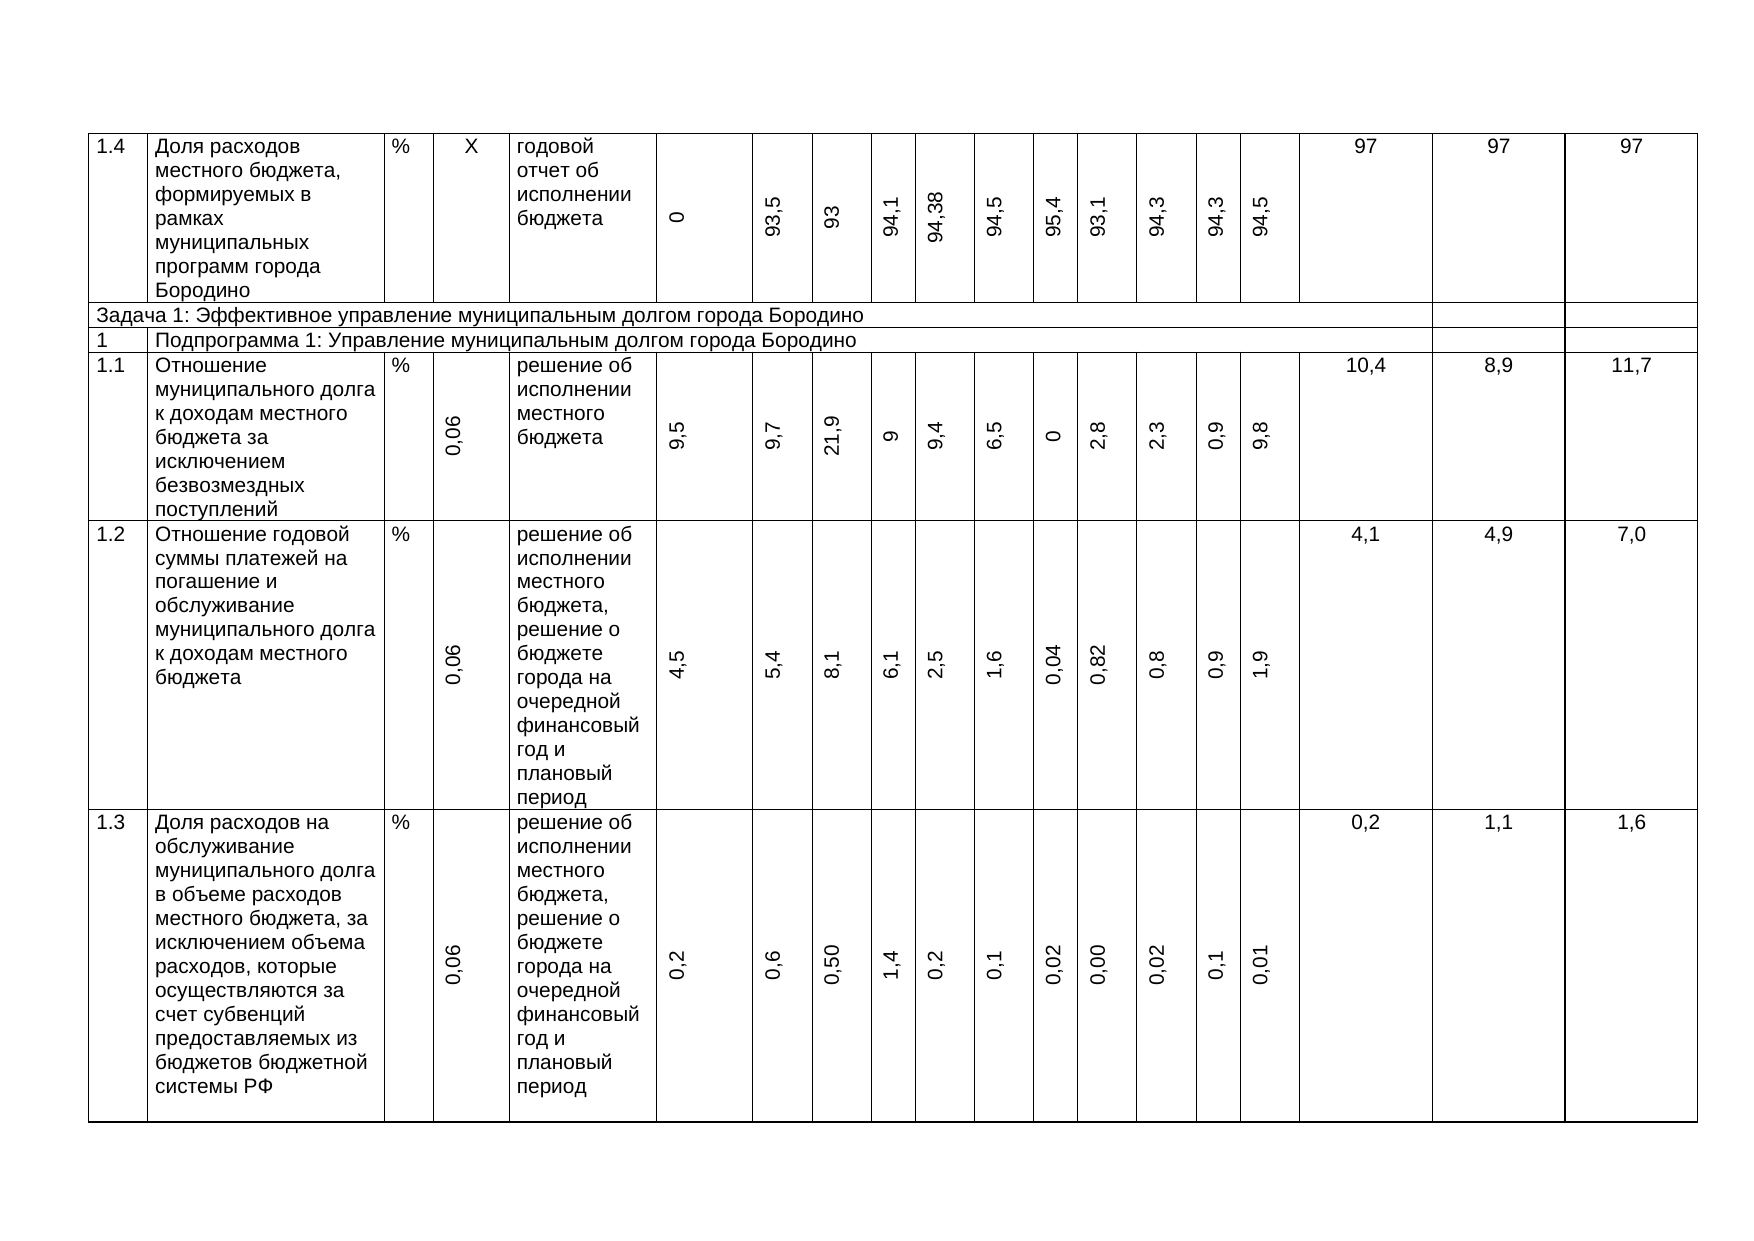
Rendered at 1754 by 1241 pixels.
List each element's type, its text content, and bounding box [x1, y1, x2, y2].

table_cell 0,9 [1197, 353, 1240, 520]
table_cell 0,6 [753, 810, 812, 1121]
table_cell 2,8 [1078, 353, 1136, 520]
table_cell 1 [89, 328, 147, 352]
table_cell Х [434, 134, 509, 302]
table_cell 4,9 [1433, 521, 1564, 809]
table_cell % [385, 810, 433, 1121]
table_cell 6,5 [975, 353, 1033, 520]
table_cell 0,00 [1078, 810, 1136, 1121]
table_cell 93,1 [1078, 134, 1136, 302]
table_cell 11,7 [1566, 353, 1697, 520]
table_cell 0,82 [1078, 521, 1136, 809]
table_cell % [385, 134, 433, 302]
table_cell 1,1 [1433, 810, 1564, 1121]
table_cell 2,3 [1137, 353, 1196, 520]
table_cell 0,1 [1197, 810, 1240, 1121]
table_cell 1,9 [1241, 521, 1299, 809]
table_cell 7,0 [1566, 521, 1697, 809]
table_cell Доля расходов на обслуживание муниципального долга в объеме расходов местного бюджета, за исключением объема расходов, которые осуществляются за счет субвенций предоставляемых из бюджетов бюджетной системы РФ [148, 810, 384, 1121]
table_cell 0,1 [975, 810, 1033, 1121]
table_cell 0,06 [434, 810, 509, 1121]
table_cell 1,6 [975, 521, 1033, 809]
table_cell 0,2 [1300, 810, 1432, 1121]
table_cell 0,04 [1034, 521, 1077, 809]
table_cell 0,50 [813, 810, 871, 1121]
table_cell 2,5 [916, 521, 974, 809]
table_cell [1566, 328, 1697, 352]
table_cell 1.2 [89, 521, 147, 809]
table_cell 0,06 [434, 521, 509, 809]
table_cell 97 [1566, 134, 1697, 302]
table_cell решение об исполнении местного бюджета, решение о бюджете города на очередной финансовый год и плановый период [510, 810, 656, 1121]
table_cell 8,1 [813, 521, 871, 809]
table_cell 4,5 [657, 521, 752, 809]
table_cell 94,5 [975, 134, 1033, 302]
table_cell 0,2 [916, 810, 974, 1121]
table_cell [1433, 328, 1564, 352]
table_cell 0,9 [1197, 521, 1240, 809]
table_cell 0 [657, 134, 752, 302]
table_cell 97 [1300, 134, 1432, 302]
table_cell 1,4 [872, 810, 915, 1121]
table_cell 8,9 [1433, 353, 1564, 520]
table_cell 94,1 [872, 134, 915, 302]
table_cell 0,02 [1034, 810, 1077, 1121]
table_cell 94,3 [1197, 134, 1240, 302]
table_cell Доля расходов местного бюджета, формируемых в рамках муниципальных программ города Бородино [148, 134, 384, 302]
table_cell 1.4 [89, 134, 147, 302]
table_cell решение об исполнении местного бюджета [510, 353, 656, 520]
table_cell 0 [1034, 353, 1077, 520]
table_cell 93,5 [753, 134, 812, 302]
table_cell 95,4 [1034, 134, 1077, 302]
table_cell 9,4 [916, 353, 974, 520]
table_cell годовой отчет об исполнении бюджета [510, 134, 656, 302]
table_cell 21,9 [813, 353, 871, 520]
table_cell 0,8 [1137, 521, 1196, 809]
table_cell 0,02 [1137, 810, 1196, 1121]
table_cell 1.1 [89, 353, 147, 520]
table_cell 9,7 [753, 353, 812, 520]
table_cell 94,38 [916, 134, 974, 302]
table_cell % [385, 353, 433, 520]
table_cell % [385, 521, 433, 809]
table_cell 94,3 [1137, 134, 1196, 302]
table_cell решение об исполнении местного бюджета, решение о бюджете города на очередной финансовый год и плановый период [510, 521, 656, 809]
table_cell 4,1 [1300, 521, 1432, 809]
table_cell 10,4 [1300, 353, 1432, 520]
table_cell [1433, 303, 1564, 327]
table_cell 9 [872, 353, 915, 520]
table_cell 0,06 [434, 353, 509, 520]
table_cell 1,6 [1566, 810, 1697, 1121]
table_cell 9,8 [1241, 353, 1299, 520]
table_cell 0,2 [657, 810, 752, 1121]
table_cell Отношение годовой суммы платежей на погашение и обслуживание муниципального долга к доходам местного бюджета [148, 521, 384, 809]
table_cell 94,5 [1241, 134, 1299, 302]
table_cell 9,5 [657, 353, 752, 520]
table_cell 6,1 [872, 521, 915, 809]
table_cell Подпрограмма 1: Управление муниципальным долгом города Бородино [148, 328, 1432, 352]
table_cell Отношение муниципального долга к доходам местного бюджета за исключением безвозмездных поступлений [148, 353, 384, 520]
table_cell [1566, 303, 1697, 327]
table_cell 97 [1433, 134, 1564, 302]
table_cell 93 [813, 134, 871, 302]
table_cell 0,01 [1241, 810, 1299, 1121]
table_cell Задача 1: Эффективное управление муниципальным долгом города Бородино [89, 303, 1432, 327]
table_cell 1.3 [89, 810, 147, 1121]
table_cell 5,4 [753, 521, 812, 809]
